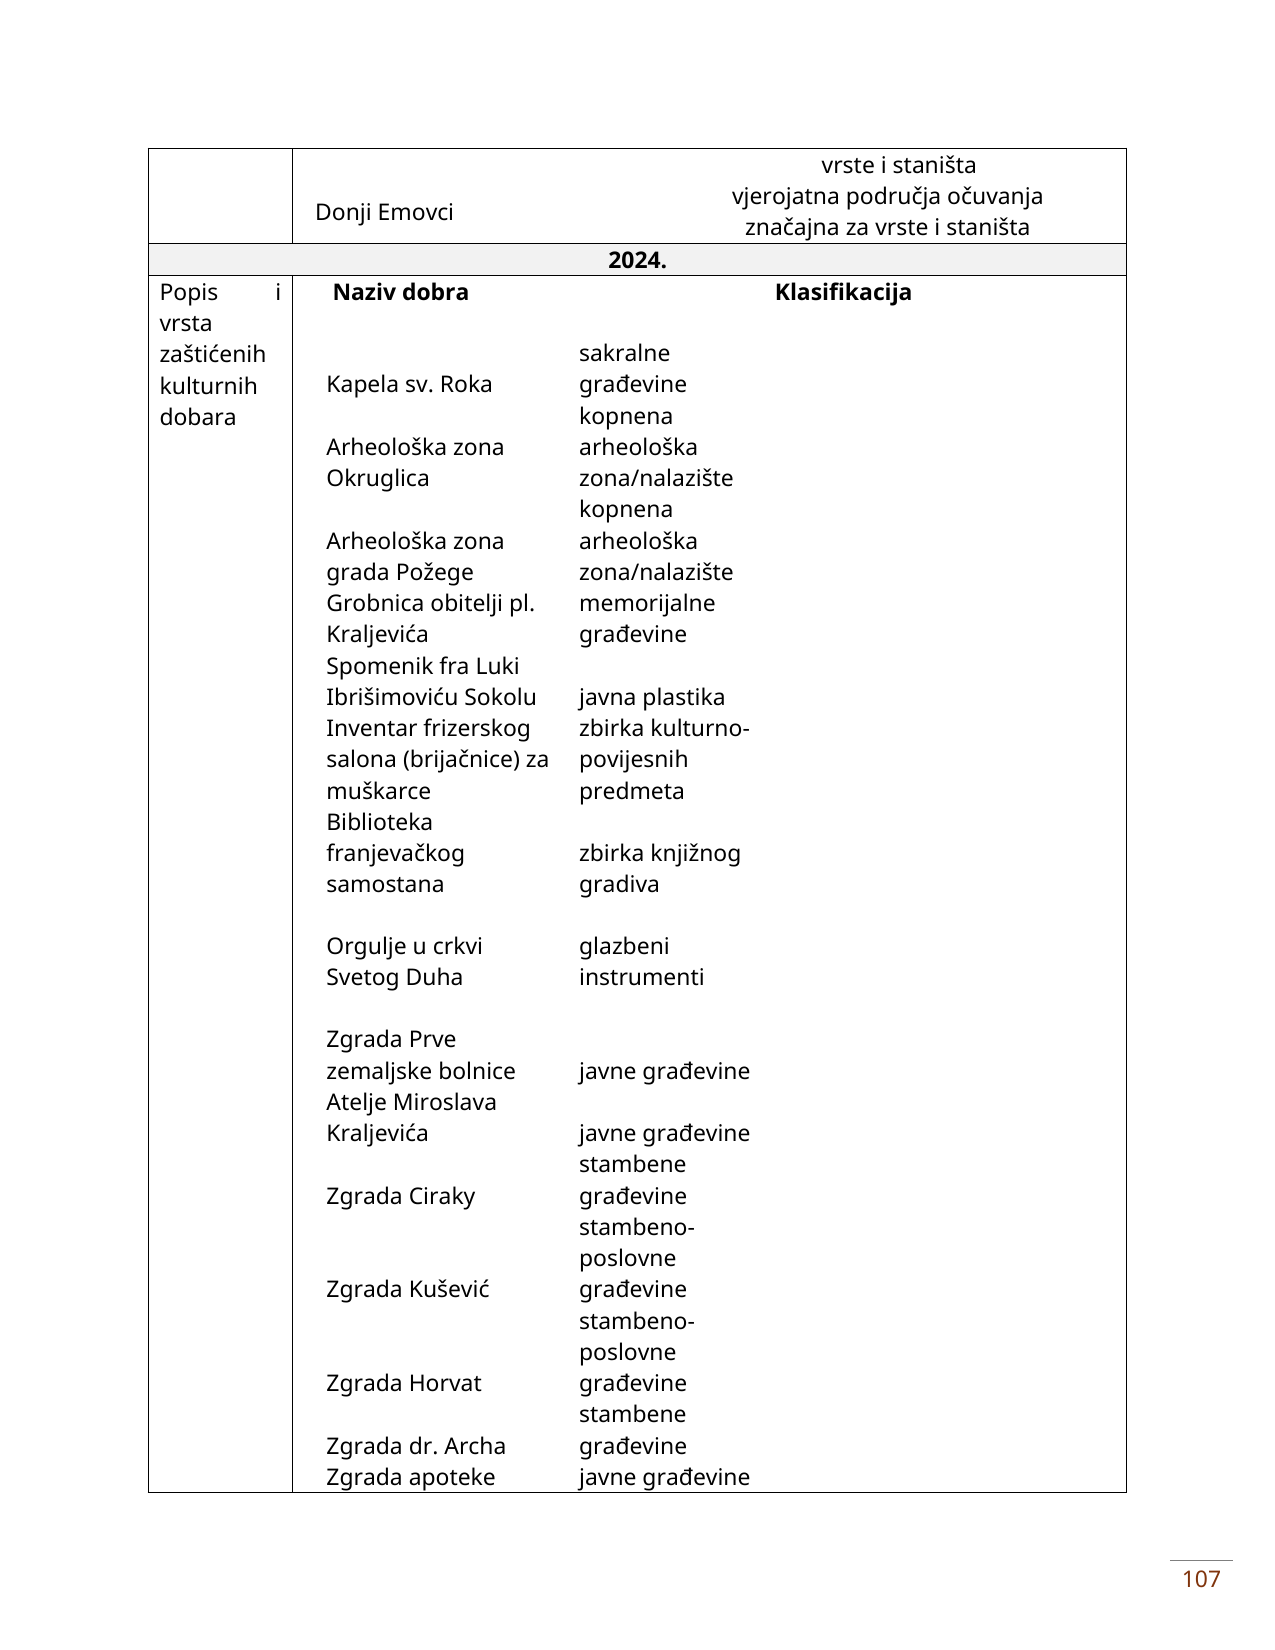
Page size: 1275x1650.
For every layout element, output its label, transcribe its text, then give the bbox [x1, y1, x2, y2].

table_cell [293, 149, 1126, 242]
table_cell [149, 276, 292, 1492]
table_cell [149, 149, 292, 242]
table_cell [293, 276, 1126, 1492]
table_cell 2024. [149, 244, 1126, 275]
